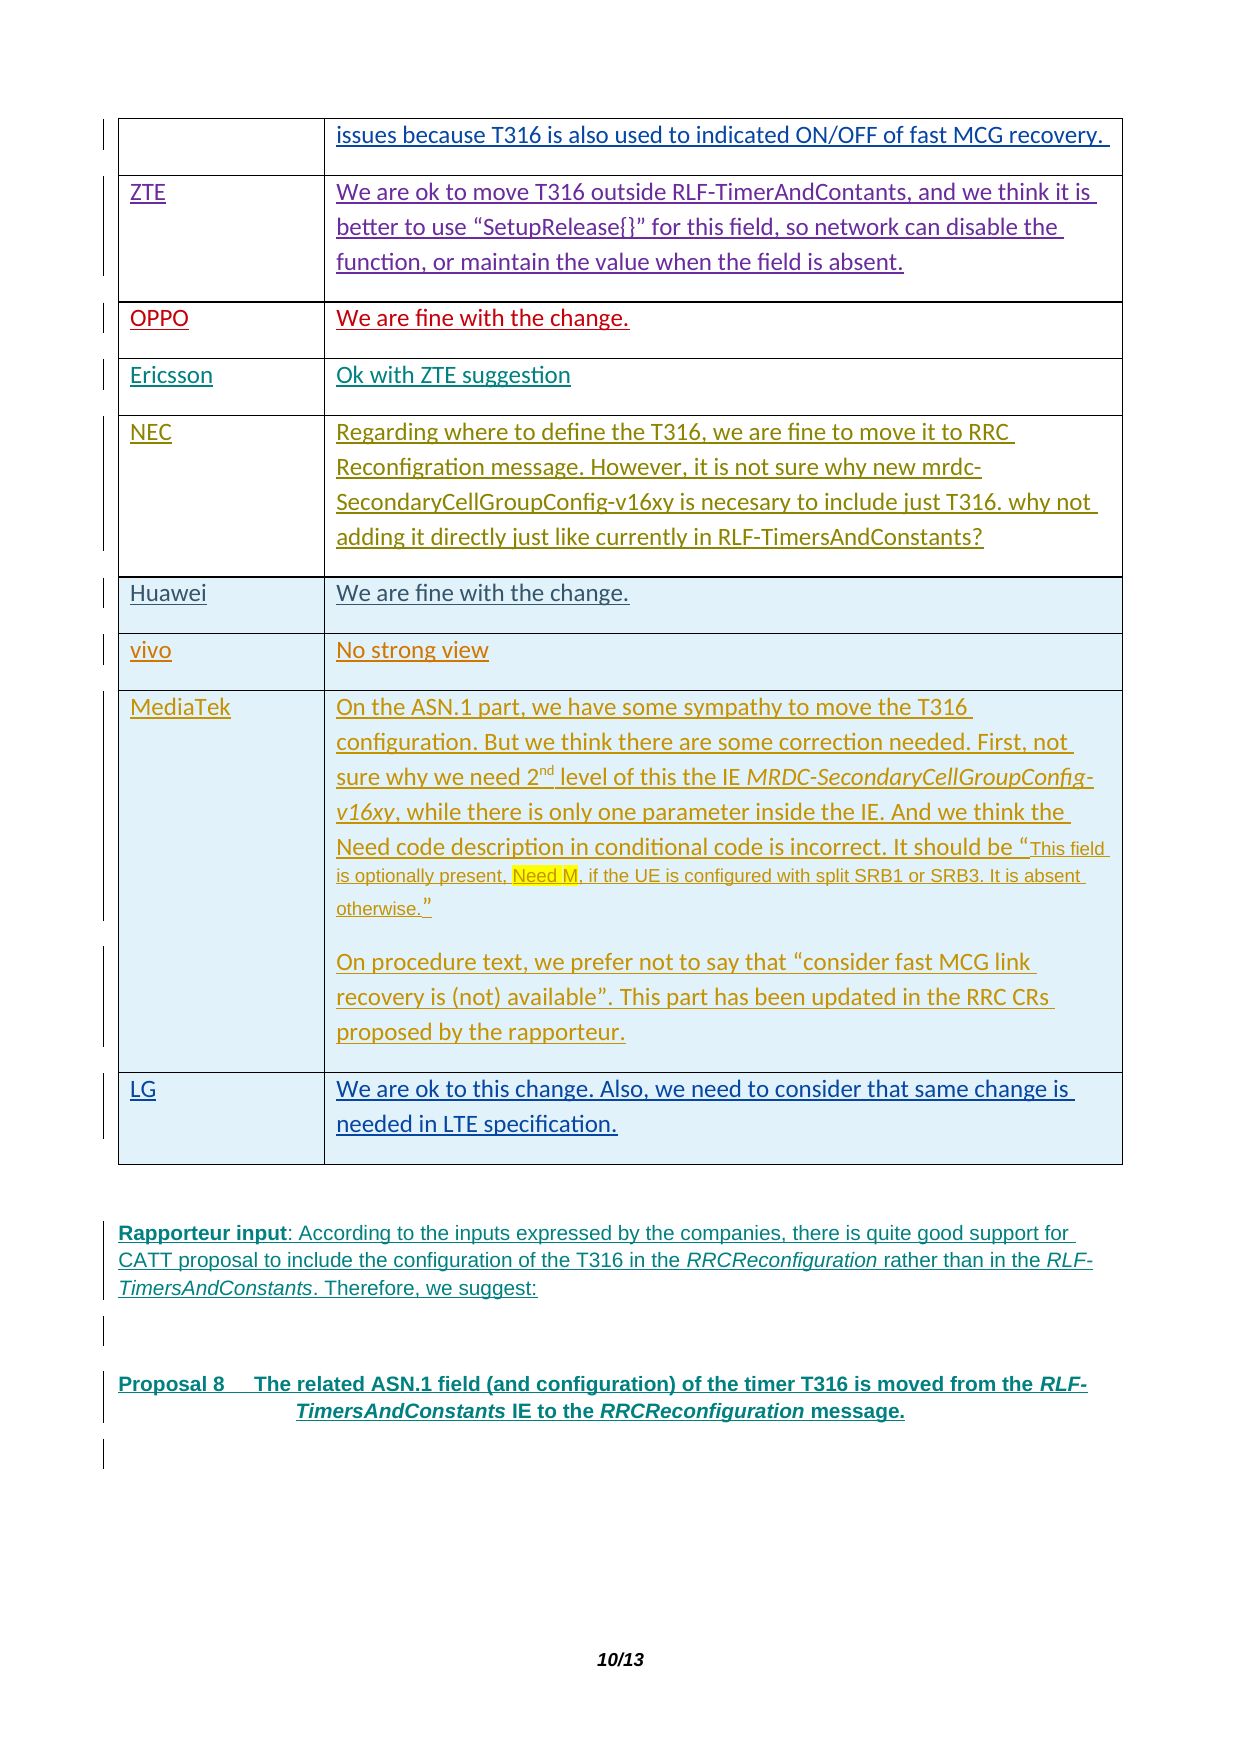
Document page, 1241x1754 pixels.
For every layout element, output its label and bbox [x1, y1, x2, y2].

table_cell [119, 303, 324, 358]
table_cell [325, 176, 1122, 301]
table_cell [119, 359, 324, 415]
table_cell [325, 119, 1122, 175]
table_cell [119, 416, 324, 576]
table_cell [119, 176, 324, 301]
table_cell [325, 416, 1122, 576]
table_cell [325, 359, 1122, 415]
table_cell [119, 119, 324, 175]
table_cell [325, 303, 1122, 358]
